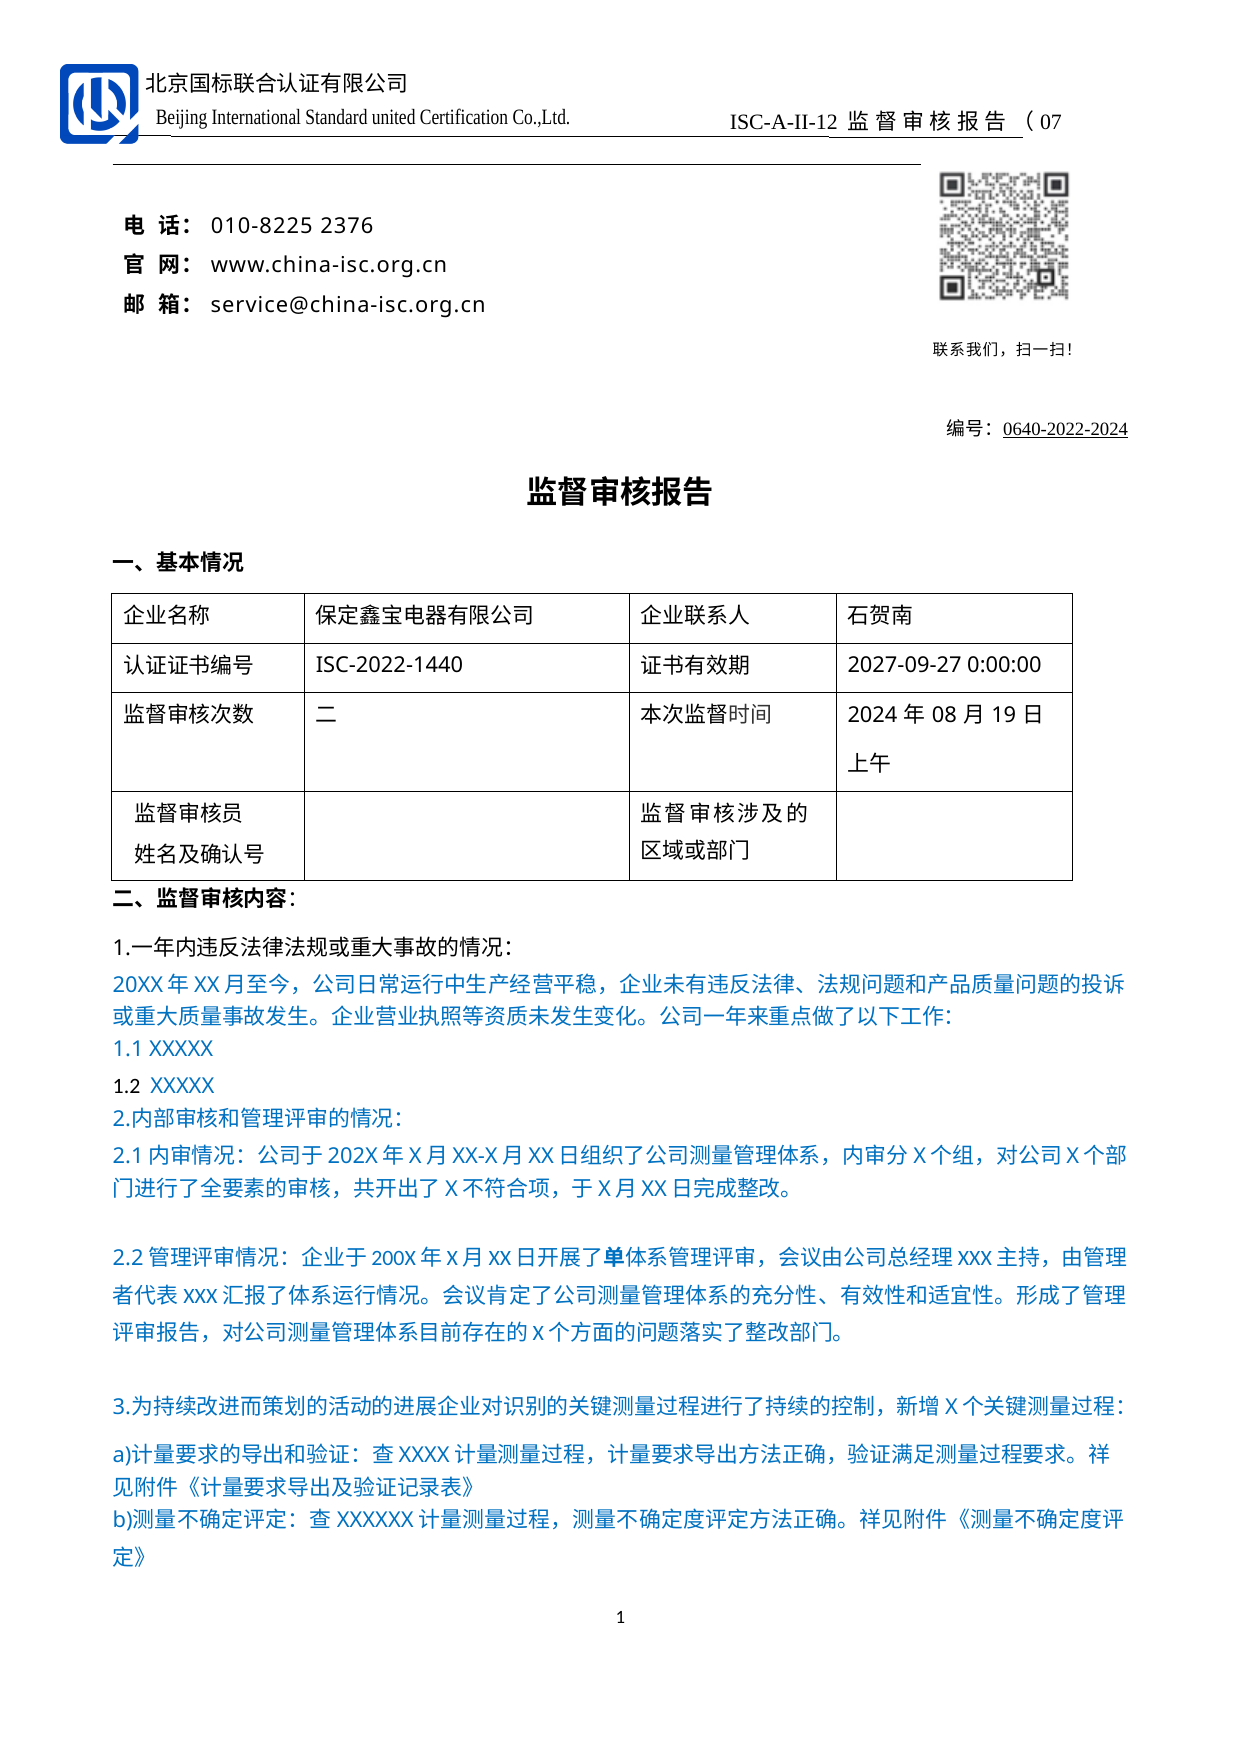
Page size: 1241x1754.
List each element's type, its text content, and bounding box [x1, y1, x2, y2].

table_header 企业联系人 [630, 594, 836, 643]
text 一、基本情况 [112, 544, 1128, 577]
picture [932, 167, 1078, 310]
text 二、监督审核内容： [112, 881, 1128, 913]
table_cell [837, 792, 1072, 880]
text 2.1内审情况：公司于202X年X月XX-X月XX日组织了公司测量管理体系，内审分X个组，对公司X个部门进行了全要素的审核，共开出了X不符合项，于X月XX日完成整改。 [112, 1138, 1128, 1203]
text 监督审核报告 [112, 457, 1128, 522]
table_header 石贺南 [837, 594, 1072, 643]
table_cell 地 址： 北京市朝阳区北三环东路8号1幢-3至26层101内8层810 电 话： 010-8225 2376 官 网： www.china-isc.org.cn 邮 箱： service@china-isc.org.cn [113, 165, 921, 368]
text 1.2 XXXXX [112, 1068, 1128, 1101]
table_cell 2027-09-27 0:00:00 [837, 644, 1072, 692]
table_cell 监督审核涉及的区域或部门 [630, 792, 836, 880]
table_cell ISC-2022-1440 [305, 644, 629, 692]
text 20XX年XX月至今，公司日常运行中生产经营平稳，企业未有违反法律、法规问题和产品质量问题的投诉或重大质量事故发生。企业营业执照等资质未发生变化。公司一年来重点做了以下工作： [112, 966, 1128, 1031]
text 2.内部审核和管理评审的情况： [112, 1101, 1128, 1133]
table_cell 本次监督时间 [630, 693, 836, 791]
text 1.一年内违反法律法规或重大事故的情况： [112, 929, 1128, 962]
table_cell 认证证书编号 [112, 644, 304, 692]
table_cell 证书有效期 [630, 644, 836, 692]
text 编号：0640-2022-2024 [112, 411, 1128, 443]
text a)计量要求的导出和验证：查XXXX计量测量过程，计量要求导出方法正确，验证满足测量过程要求。祥见附件《计量要求导出及验证记录表》 [112, 1437, 1128, 1502]
table_cell 2024年08月19日 上午 [837, 693, 1072, 791]
text 1.1 XXXXX [112, 1031, 1128, 1064]
table_header 企业名称 [112, 594, 304, 643]
table_cell 二 [305, 693, 629, 791]
table_cell [305, 792, 629, 880]
picture [60, 64, 139, 144]
table_cell 监督审核次数 [112, 693, 304, 791]
table_cell 监督审核员 姓名及确认号 [112, 792, 304, 880]
text 2.2管理评审情况：企业于200X年X月XX日开展了单体系管理评审，会议由公司总经理XXX主持，由管理者代表XXX汇报了体系运行情况。会议肯定了公司测量管理体系的充分性、有效性和适宜性。形成了管理评审报告，对公司测量管理体系目前存在的X个方面的问题落实了整改部门。 [112, 1240, 1128, 1347]
table_header 保定鑫宝电器有限公司 [305, 594, 629, 643]
text 3.为持续改进而策划的活动的进展企业对识别的关键测量过程进行了持续的控制，新增X个关键测量过程： [112, 1388, 1128, 1421]
text b)测量不确定评定：查XXXXXX计量测量过程，测量不确定度评定方法正确。祥见附件《测量不确定度评定》 [112, 1502, 1128, 1572]
